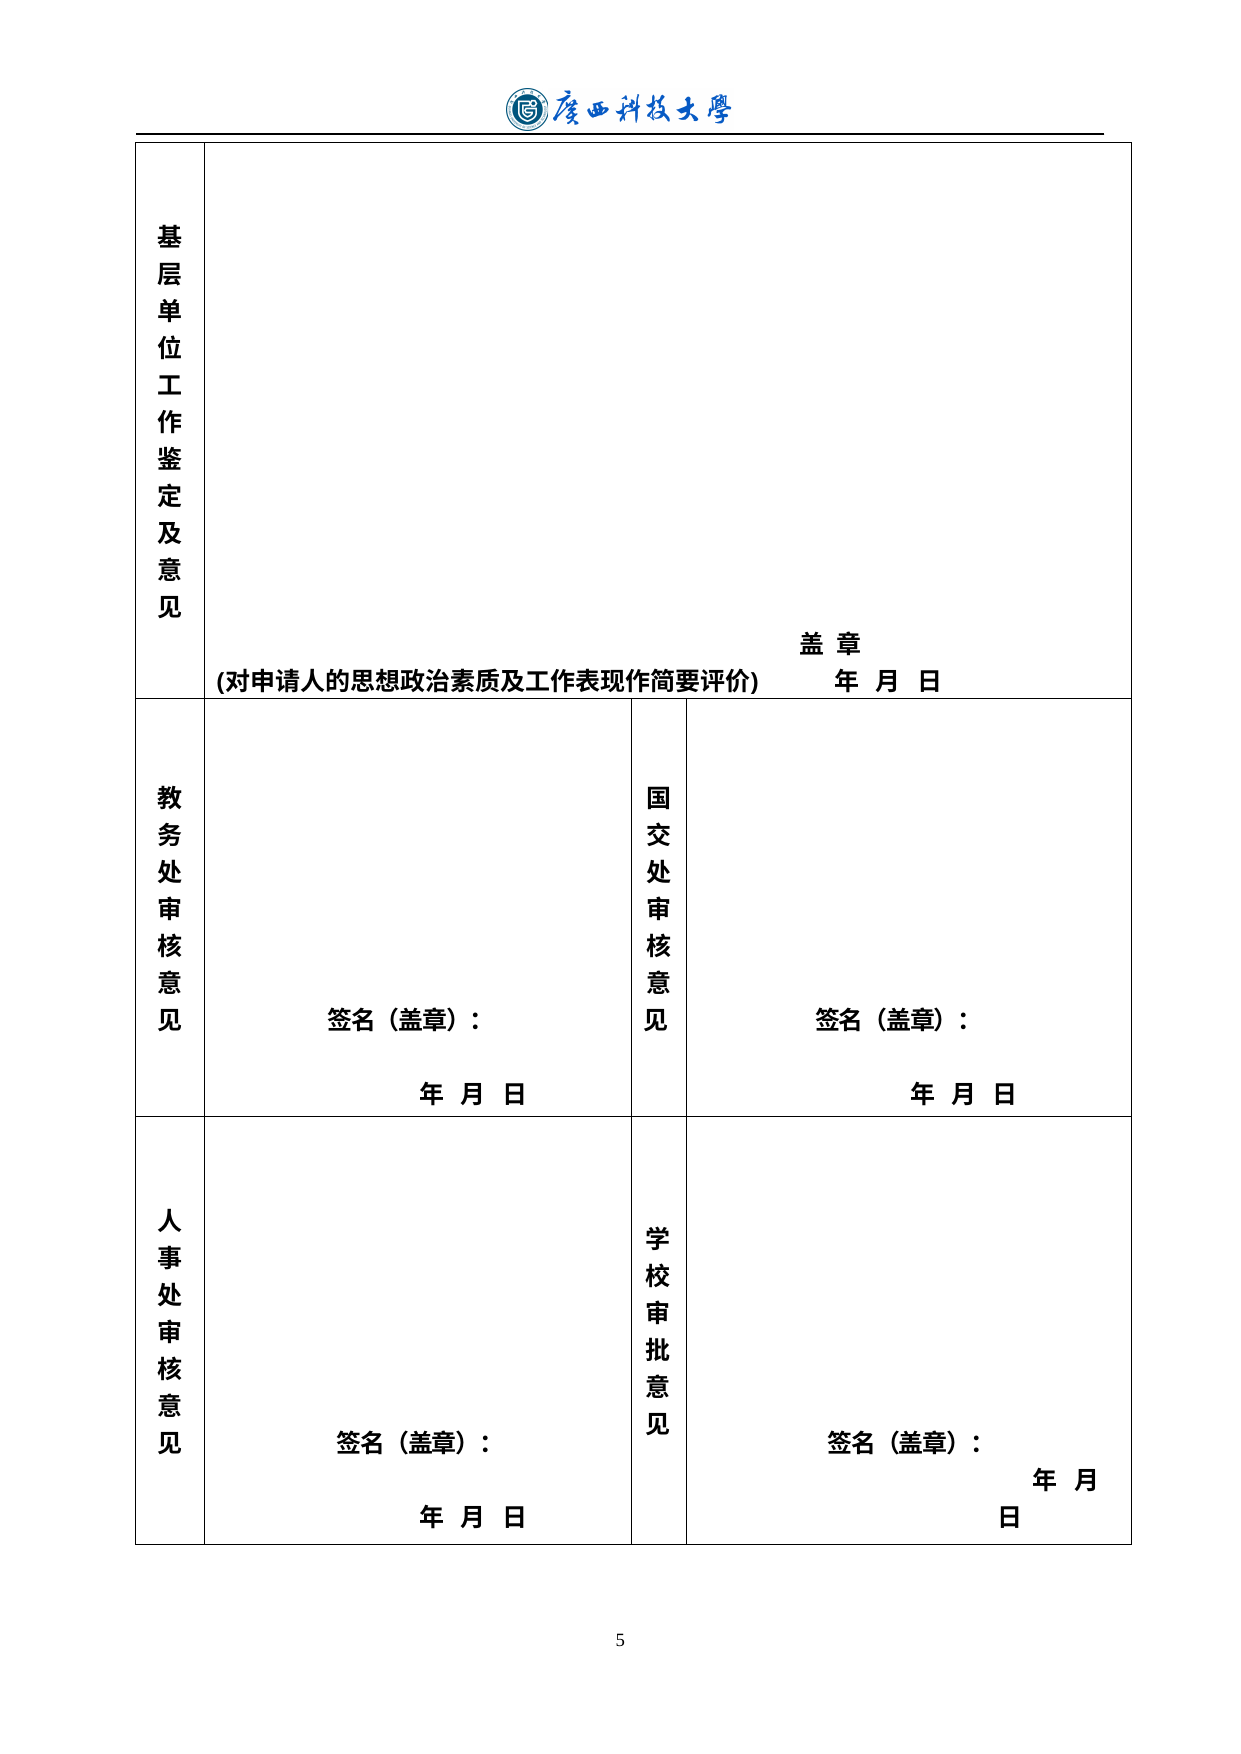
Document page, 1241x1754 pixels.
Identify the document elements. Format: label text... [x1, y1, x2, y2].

table_cell 基 层 单 位 工 作 鉴 定 及 意 见 [136, 143, 204, 698]
table_cell 签名（盖章）： 年 月 日 [687, 699, 1131, 1116]
table_cell 签名（盖章）： 年 月 日 [205, 699, 631, 1116]
picture [506, 88, 735, 131]
table_cell 学 校 审 批 意 见 [632, 1117, 686, 1544]
table_cell 国交处 审 核 意 见 [632, 699, 686, 1116]
table_cell 签名（盖章）： 年 月 日 [687, 1117, 1131, 1544]
table_cell 人 事 处 审 核 意 见 [136, 1117, 204, 1544]
table_cell 签名（盖章）： 年 月 日 [205, 1117, 631, 1544]
table_cell 盖 章 (对申请人的思想政治素质及工作表现作简要评价) 年 月 日 [205, 143, 1131, 698]
table_cell 教务处 审 核 意 见 [136, 699, 204, 1116]
